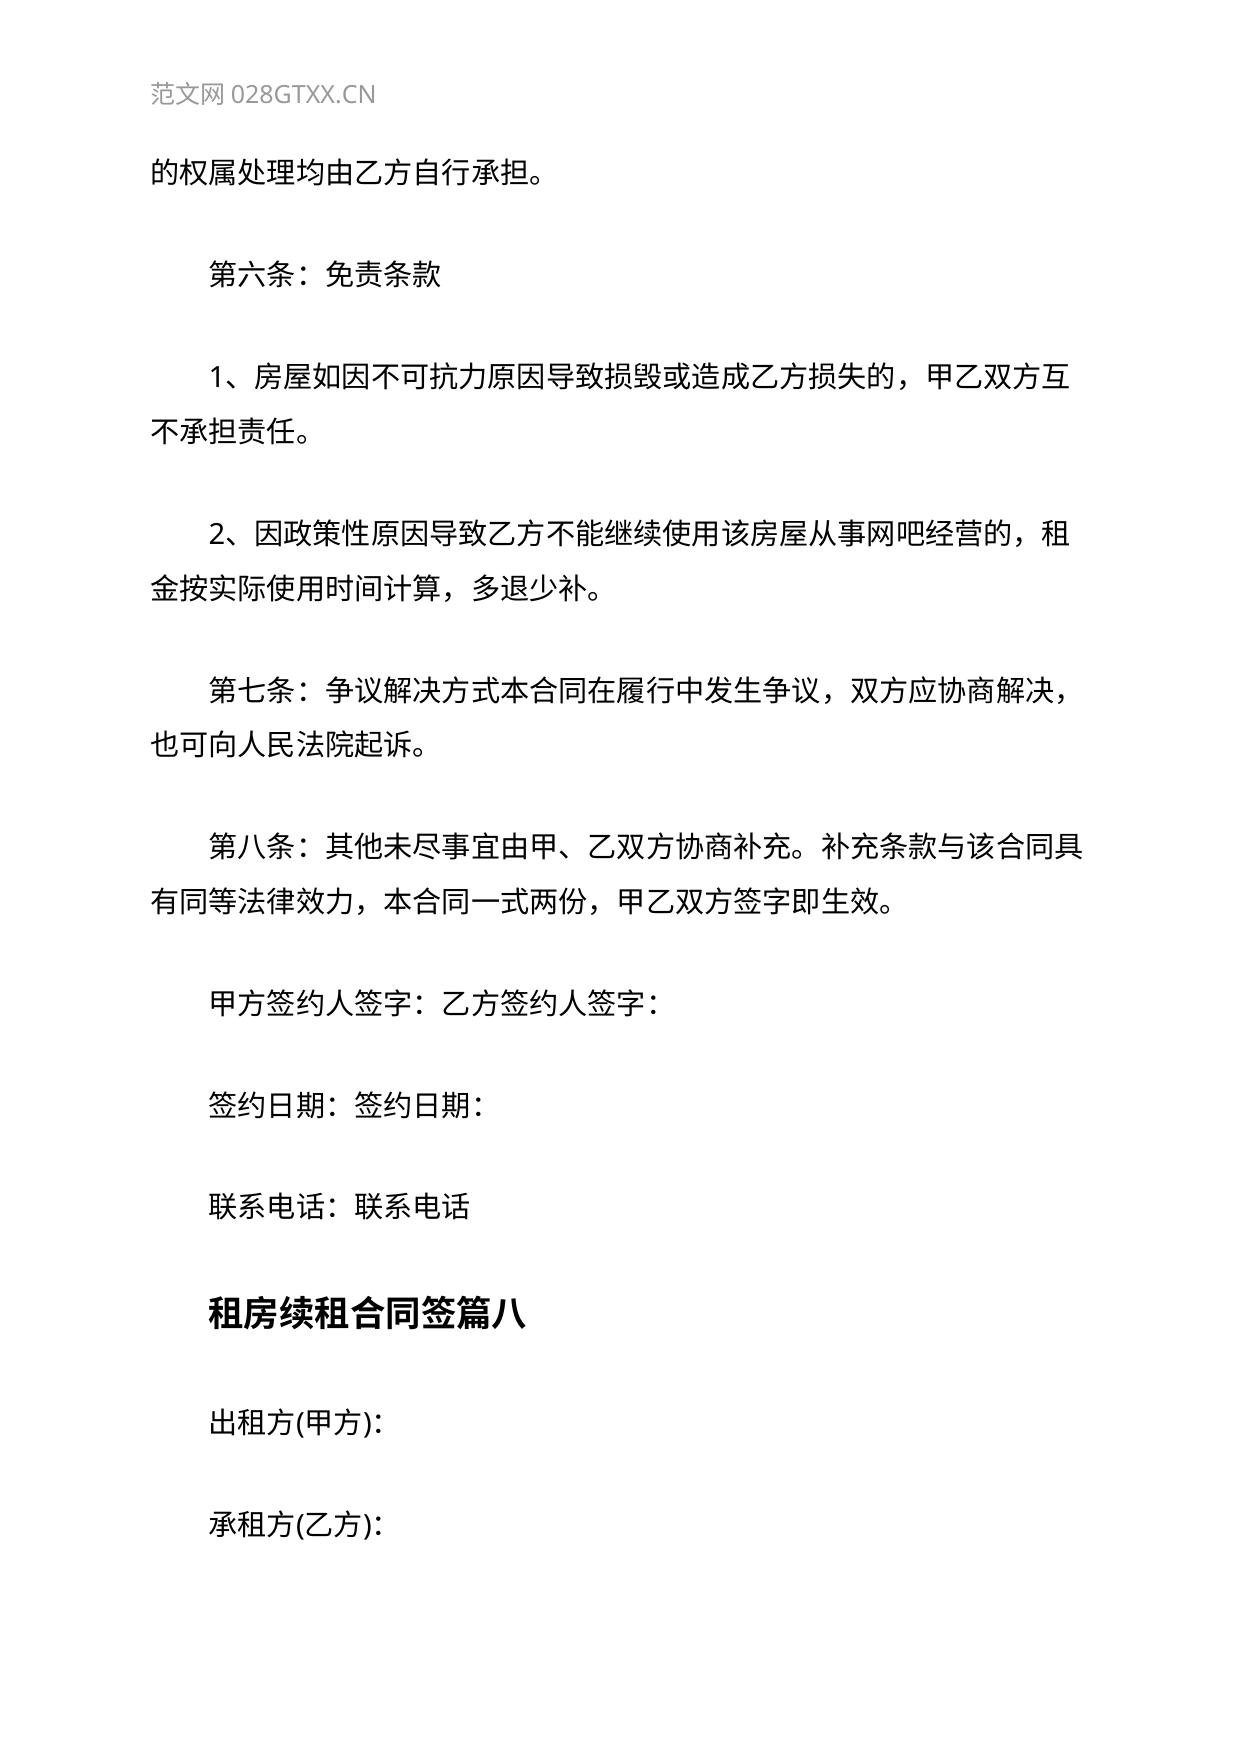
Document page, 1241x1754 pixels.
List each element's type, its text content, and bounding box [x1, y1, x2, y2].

text 联系电话：联系电话 [150, 1184, 1090, 1226]
text 第七条：争议解决方式本合同在履行中发生争议，双方应协商解决，也可向人民法院起诉。 [150, 667, 1090, 764]
text 承租方(乙方)： [150, 1501, 1090, 1543]
text 第六条：免责条款 [150, 252, 1090, 294]
text 租房续租合同签篇八 [150, 1286, 1090, 1337]
text 甲方签约人签字：乙方签约人签字： [150, 980, 1090, 1023]
text 出租方(甲方)： [150, 1399, 1090, 1442]
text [150, 150, 1090, 192]
text 1、房屋如因不可抗力原因导致损毁或造成乙方损失的，甲乙双方互不承担责任。 [150, 353, 1090, 451]
text 签约日期：签约日期： [150, 1082, 1090, 1124]
text 2、因政策性原因导致乙方不能继续使用该房屋从事网吧经营的，租金按实际使用时间计算，多退少补。 [150, 510, 1090, 608]
text 第八条：其他未尽事宜由甲、乙双方协商补充。补充条款与该合同具有同等法律效力，本合同一式两份，甲乙双方签字即生效。 [150, 824, 1090, 921]
